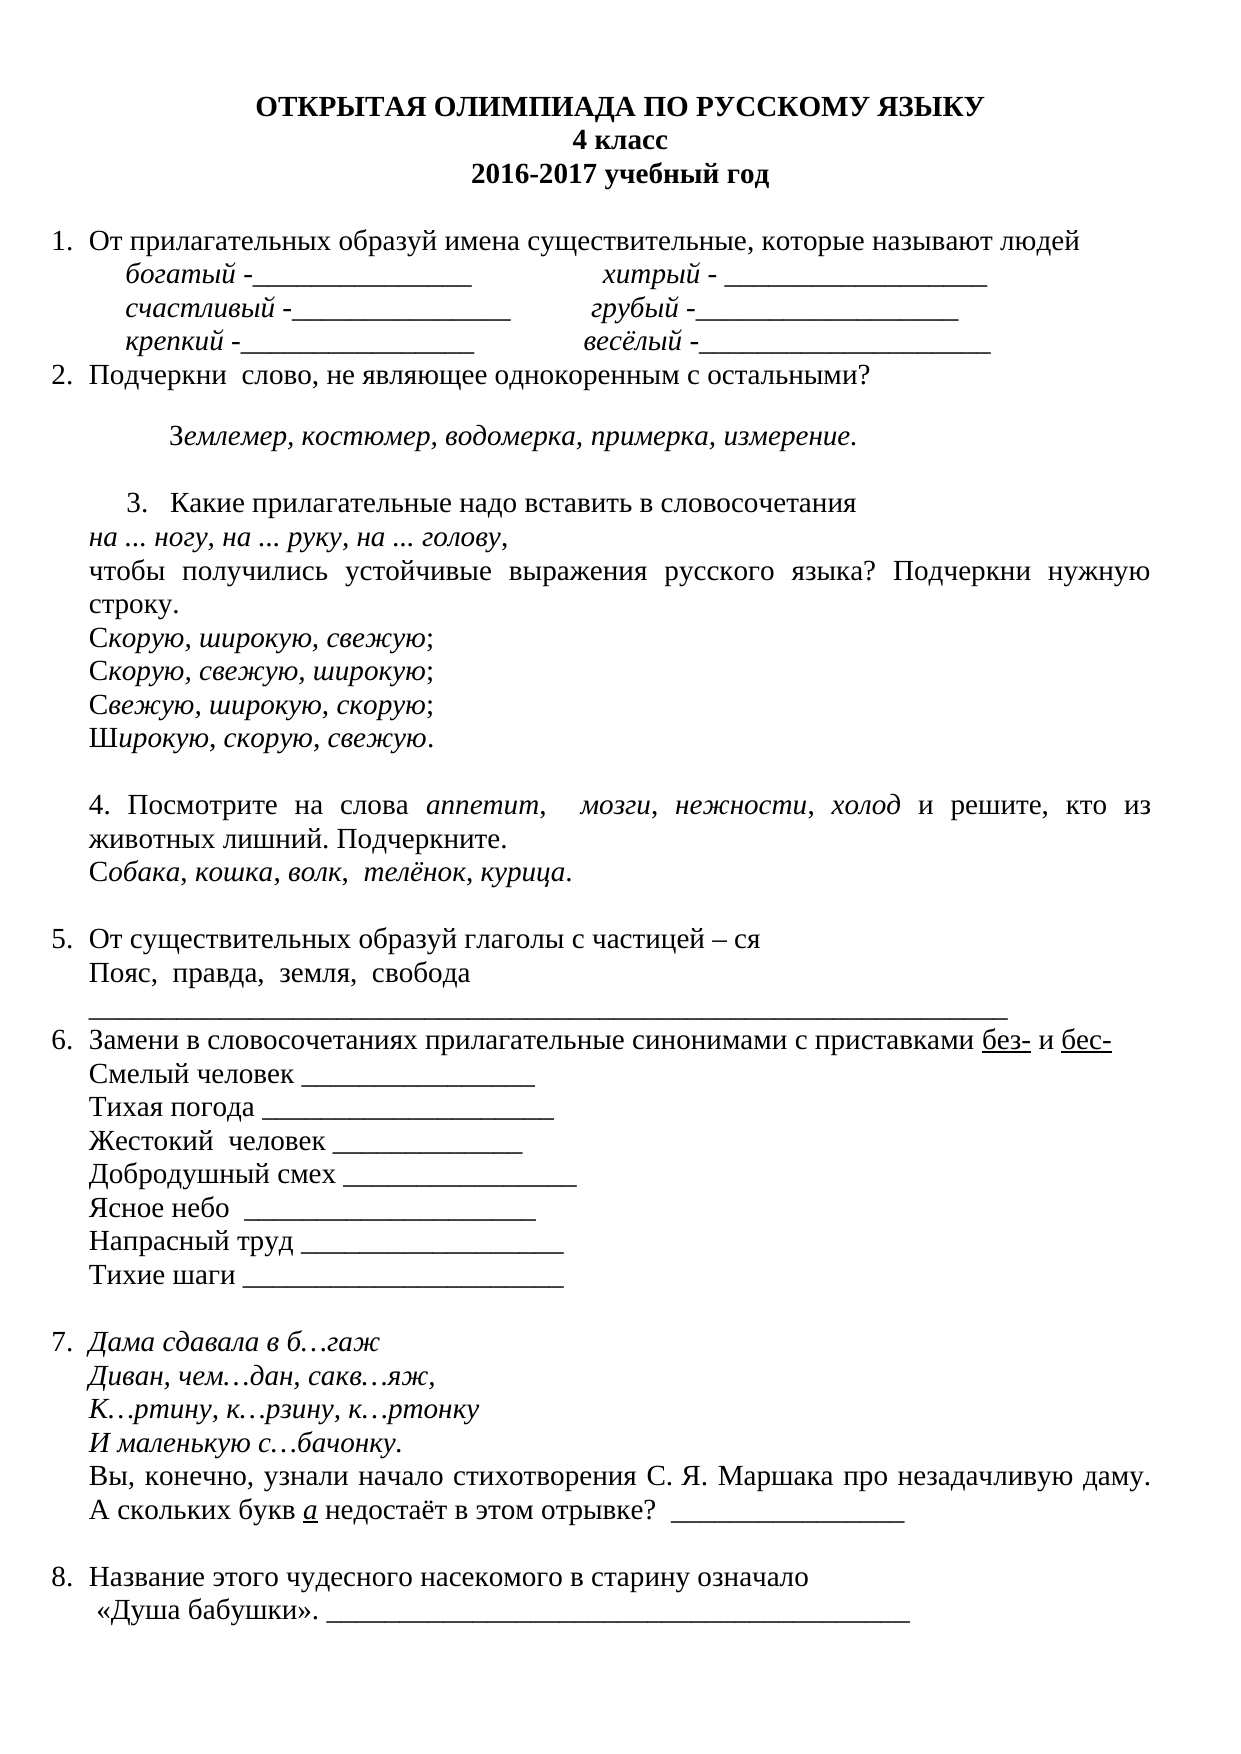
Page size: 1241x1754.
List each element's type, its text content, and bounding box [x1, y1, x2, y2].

text «Душа бабушки». ________________________________________ [89, 1592, 1152, 1626]
text богатый -_______________ хитрый - __________________ [89, 256, 1152, 290]
text Жестокий человек _____________ [89, 1123, 1152, 1156]
text 4 класс [89, 122, 1152, 156]
text Ясное небо ____________________ [89, 1190, 1152, 1223]
text Пояс, правда, земля, свобода [89, 955, 1152, 989]
list Какие прилагательные надо вставить в словосочетания [126, 486, 1152, 519]
text крепкий -________________ весёлый -____________________ [89, 323, 1152, 357]
text К…ртину, к…рзину, к…ртонку [89, 1391, 1152, 1425]
list Подчеркни слово, не являющее однокоренным с остальными? [51, 357, 1152, 391]
text Собака, кошка, волк, телёнок, курица. [89, 854, 1152, 888]
text 4. Посмотрите на слова аппетит, мозги, нежности, холод и решите, кто из животных лишний. Подчеркните. [89, 787, 1152, 854]
text на ... ногу, на ... руку, на ... голову, [89, 519, 1152, 553]
text Вы, конечно, узнали начало стихотворения С. Я. Маршака про незадачливую даму. А скольких букв а недостаёт в этом отрывке? ________________ [89, 1458, 1152, 1525]
text Напрасный труд __________________ [89, 1223, 1152, 1257]
text чтобы получились устойчивые выражения русского языка? Подчеркни нужную строку. [89, 553, 1152, 620]
text Скорую, широкую, свежую; [89, 620, 1152, 653]
text Диван, чем…дан, сакв…яж, [89, 1358, 1152, 1391]
text ОТКРЫТАЯ ОЛИМПИАДА ПО РУССКОМУ ЯЗЫКУ [89, 89, 1152, 122]
text _______________________________________________________________ [89, 989, 1152, 1022]
list От прилагательных образуй имена существительные, которые называют людей [51, 223, 1152, 256]
text Землемер, костюмер, водомерка, примерка, измерение. [89, 418, 1152, 452]
text Тихие шаги ______________________ [89, 1257, 1152, 1291]
text 2016-2017 учебный год [89, 156, 1152, 189]
list Замени в словосочетаниях прилагательные синонимами с приставками без- и бес- [51, 1022, 1152, 1056]
list Название этого чудесного насекомого в старину означало [51, 1559, 1152, 1592]
text И маленькую с…бачонку. [89, 1425, 1152, 1458]
text Широкую, скорую, свежую. [89, 720, 1152, 754]
text Скорую, свежую, широкую; [89, 653, 1152, 687]
list Дама сдавала в б…гаж [51, 1324, 1152, 1358]
text Смелый человек ________________ [89, 1056, 1152, 1089]
list От существительных образуй глаголы с частицей – ся [51, 922, 1152, 955]
text Тихая погода ____________________ [89, 1089, 1152, 1123]
text Добродушный смех ________________ [89, 1156, 1152, 1190]
text счастливый -_______________ грубый -__________________ [89, 290, 1152, 323]
text Свежую, широкую, скорую; [89, 687, 1152, 720]
